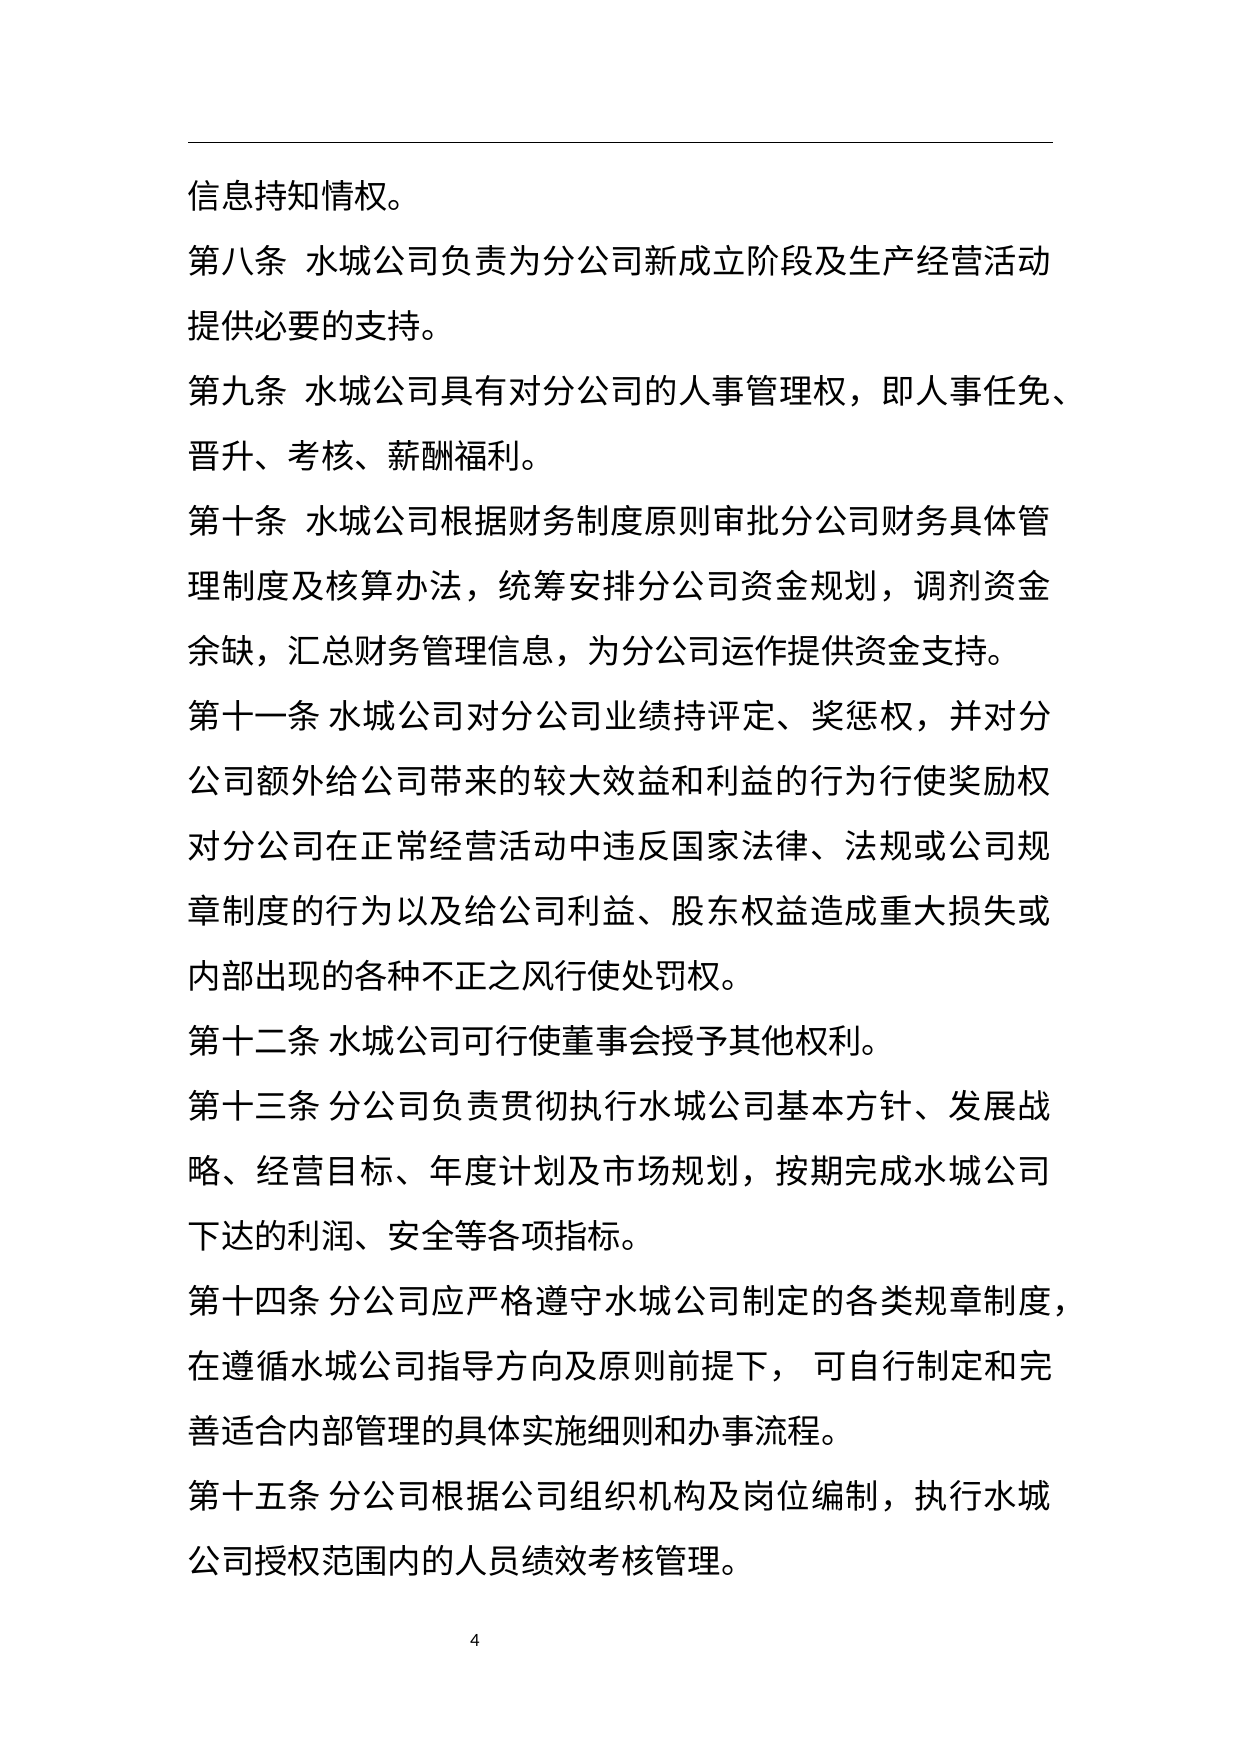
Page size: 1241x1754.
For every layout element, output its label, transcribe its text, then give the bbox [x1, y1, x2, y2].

list 水城公司具有对分公司的人事管理权，即人事任免、晋升、考核、薪酬福利。 [187, 357, 1053, 487]
list 水城公司对分公司业绩持评定、奖惩权，并对分公司额外给公司带来的较大效益和利益的行为行使奖励权，对分公司在正常经营活动中违反国家法律、法规或公司规章制度的行为以及给公司利益、股东权益造成重大损失或内部出现的各种不正之风行使处罚权。 [187, 682, 1053, 1007]
list 分公司根据公司组织机构及岗位编制，执行水城公司授权范围内的人员绩效考核管理。 [187, 1462, 1053, 1592]
list 水城公司可行使董事会授予其他权利。 [187, 1007, 1053, 1072]
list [187, 162, 1053, 227]
list 分公司负责贯彻执行水城公司基本方针、发展战略、经营目标、年度计划及市场规划，按期完成水城公司下达的利润、安全等各项指标。 [187, 1072, 1053, 1267]
list 水城公司根据财务制度原则审批分公司财务具体管理制度及核算办法，统筹安排分公司资金规划，调剂资金余缺，汇总财务管理信息，为分公司运作提供资金支持。 [187, 487, 1053, 682]
list 分公司应严格遵守水城公司制定的各类规章制度，在遵循水城公司指导方向及原则前提下， 可自行制定和完善适合内部管理的具体实施细则和办事流程。 [187, 1267, 1053, 1462]
list 水城公司负责为分公司新成立阶段及生产经营活动提供必要的支持。 [187, 227, 1053, 357]
